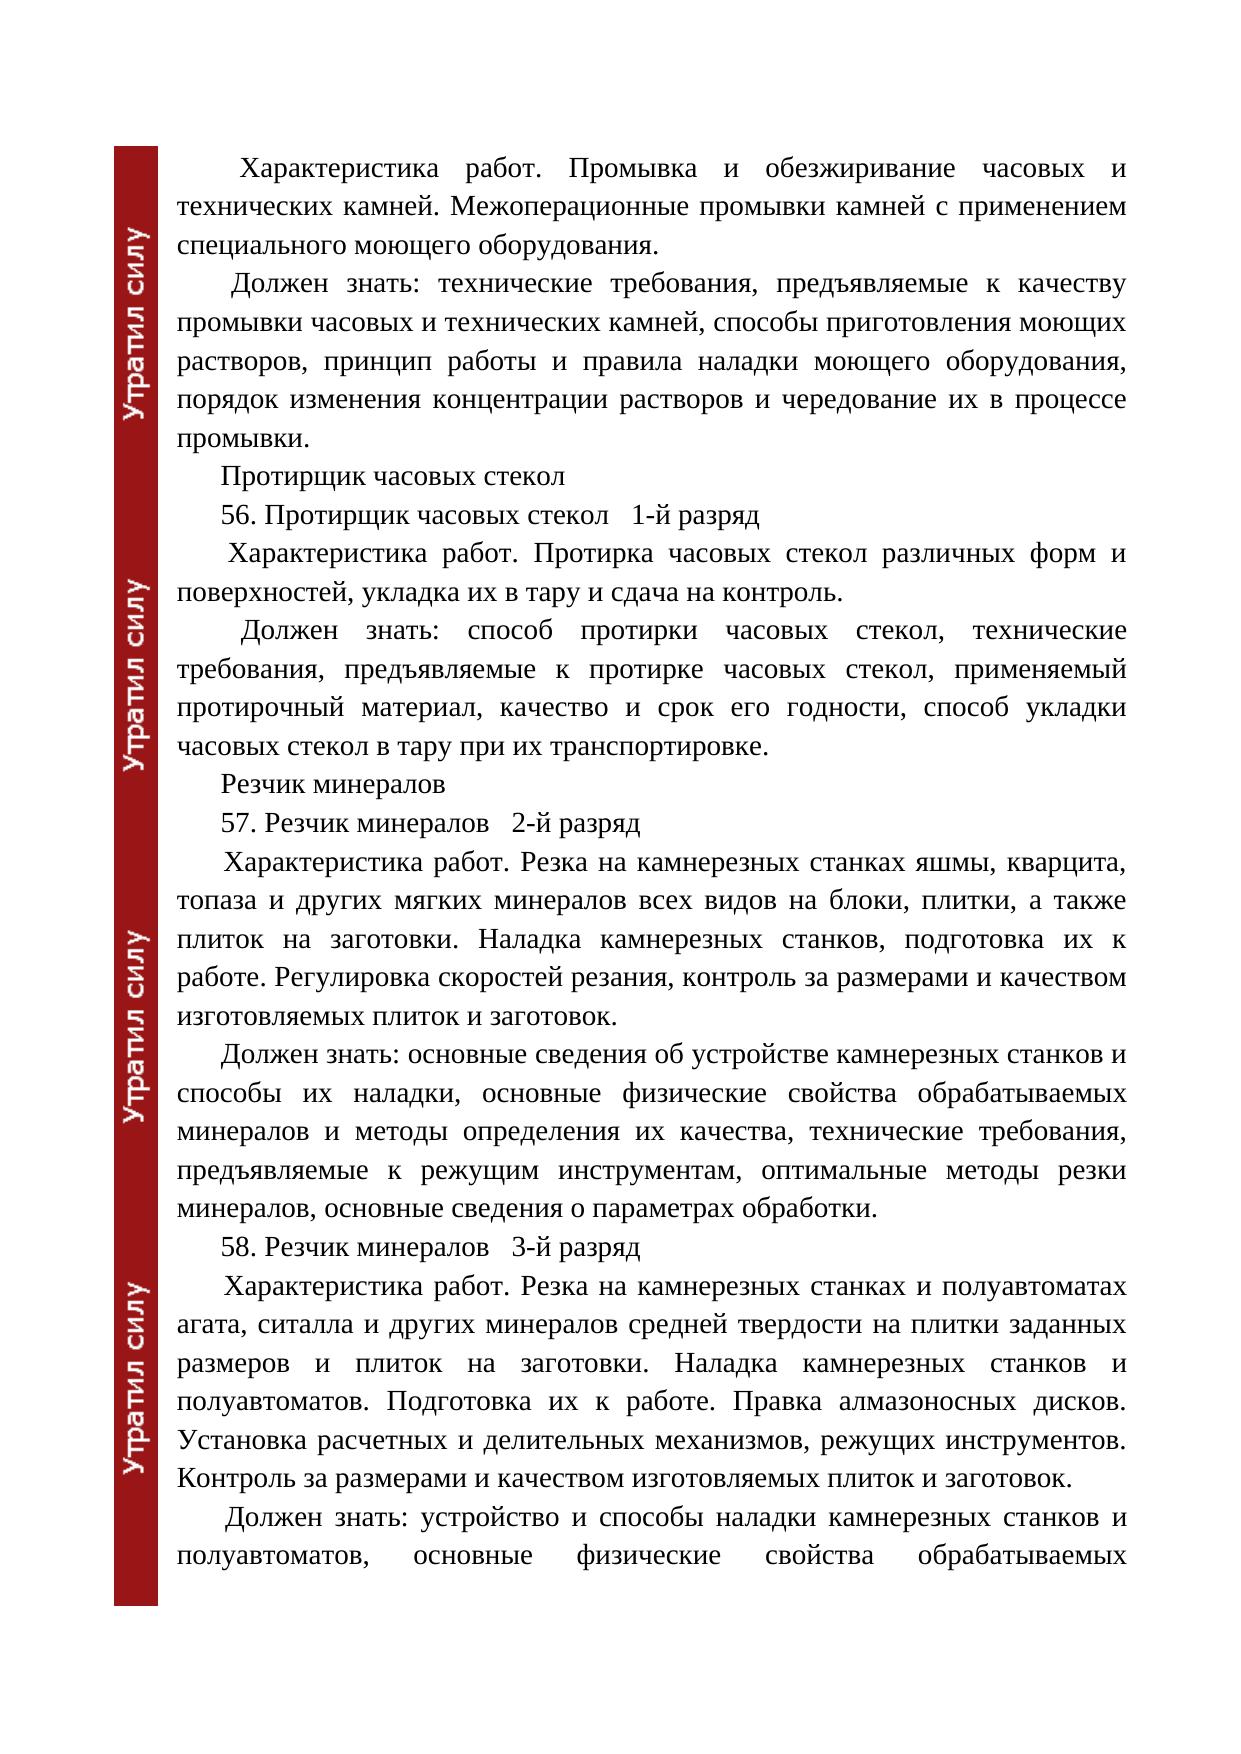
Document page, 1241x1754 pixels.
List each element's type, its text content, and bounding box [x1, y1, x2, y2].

picture [114, 607, 158, 612]
text Характеристика работ. Промывка и обезжиривание часовых и технических камней. Межоперационные промывки камней с применением специального моющего оборудования. [112, 150, 1128, 261]
picture [114, 261, 158, 266]
picture [114, 1224, 158, 1229]
text Должен знать: основные сведения об устройстве камнерезных станков и способы их наладки, основные физические свойства обрабатываемых минералов и методы определения их качества, технические требования, предъявляемые к режущим инструментам, оптимальные методы резки минералов, основные сведения о параметрах обработки. [112, 1036, 1128, 1224]
text 57. Резчик минералов 2-й разряд [112, 805, 1128, 839]
picture [114, 1494, 158, 1499]
picture [114, 1571, 158, 1606]
text 58. Резчик минералов 3-й разряд [112, 1229, 1128, 1263]
text Характеристика работ. Резка на камнерезных станках и полуавтоматах агата, ситалла и других минералов средней твердости на плитки заданных размеров и плиток на заготовки. Наладка камнерезных станков и полуавтоматов. Подготовка их к работе. Правка алмазоносных дисков. Установка расчетных и делительных механизмов, режущих инструментов. Контроль за размерами и качеством изготовляемых плиток и заготовок. [112, 1268, 1128, 1494]
text Протирщик часовых стекол [112, 458, 1128, 492]
text Должен знать: технические требования, предъявляемые к качеству промывки часовых и технических камней, способы приготовления моющих растворов, принцип работы и правила наладки моющего оборудования, порядок изменения концентрации растворов и чередование их в процессе промывки. [112, 266, 1128, 453]
text Резчик минералов [112, 767, 1128, 800]
text 56. Протирщик часовых стекол 1-й разряд [112, 497, 1128, 530]
picture [114, 453, 158, 458]
picture [114, 530, 158, 535]
picture [114, 1263, 158, 1268]
text Характеристика работ. Протирка часовых стекол различных форм и поверхностей, укладка их в тару и сдача на контроль. [112, 535, 1128, 607]
picture [114, 800, 158, 805]
picture [114, 146, 158, 150]
picture [114, 492, 158, 497]
text Должен знать: способ протирки часовых стекол, технические требования, предъявляемые к протирке часовых стекол, применяемый протирочный материал, качество и срок его годности, способ укладки часовых стекол в тару при их транспортировке. [112, 612, 1128, 762]
picture [114, 762, 158, 767]
text Характеристика работ. Резка на камнерезных станках яшмы, кварцита, топаза и других мягких минералов всех видов на блоки, плитки, а также плиток на заготовки. Наладка камнерезных станков, подготовка их к работе. Регулировка скоростей резания, контроль за размерами и качеством изготовляемых плиток и заготовок. [112, 844, 1128, 1031]
picture [114, 1031, 158, 1036]
picture [114, 839, 158, 844]
